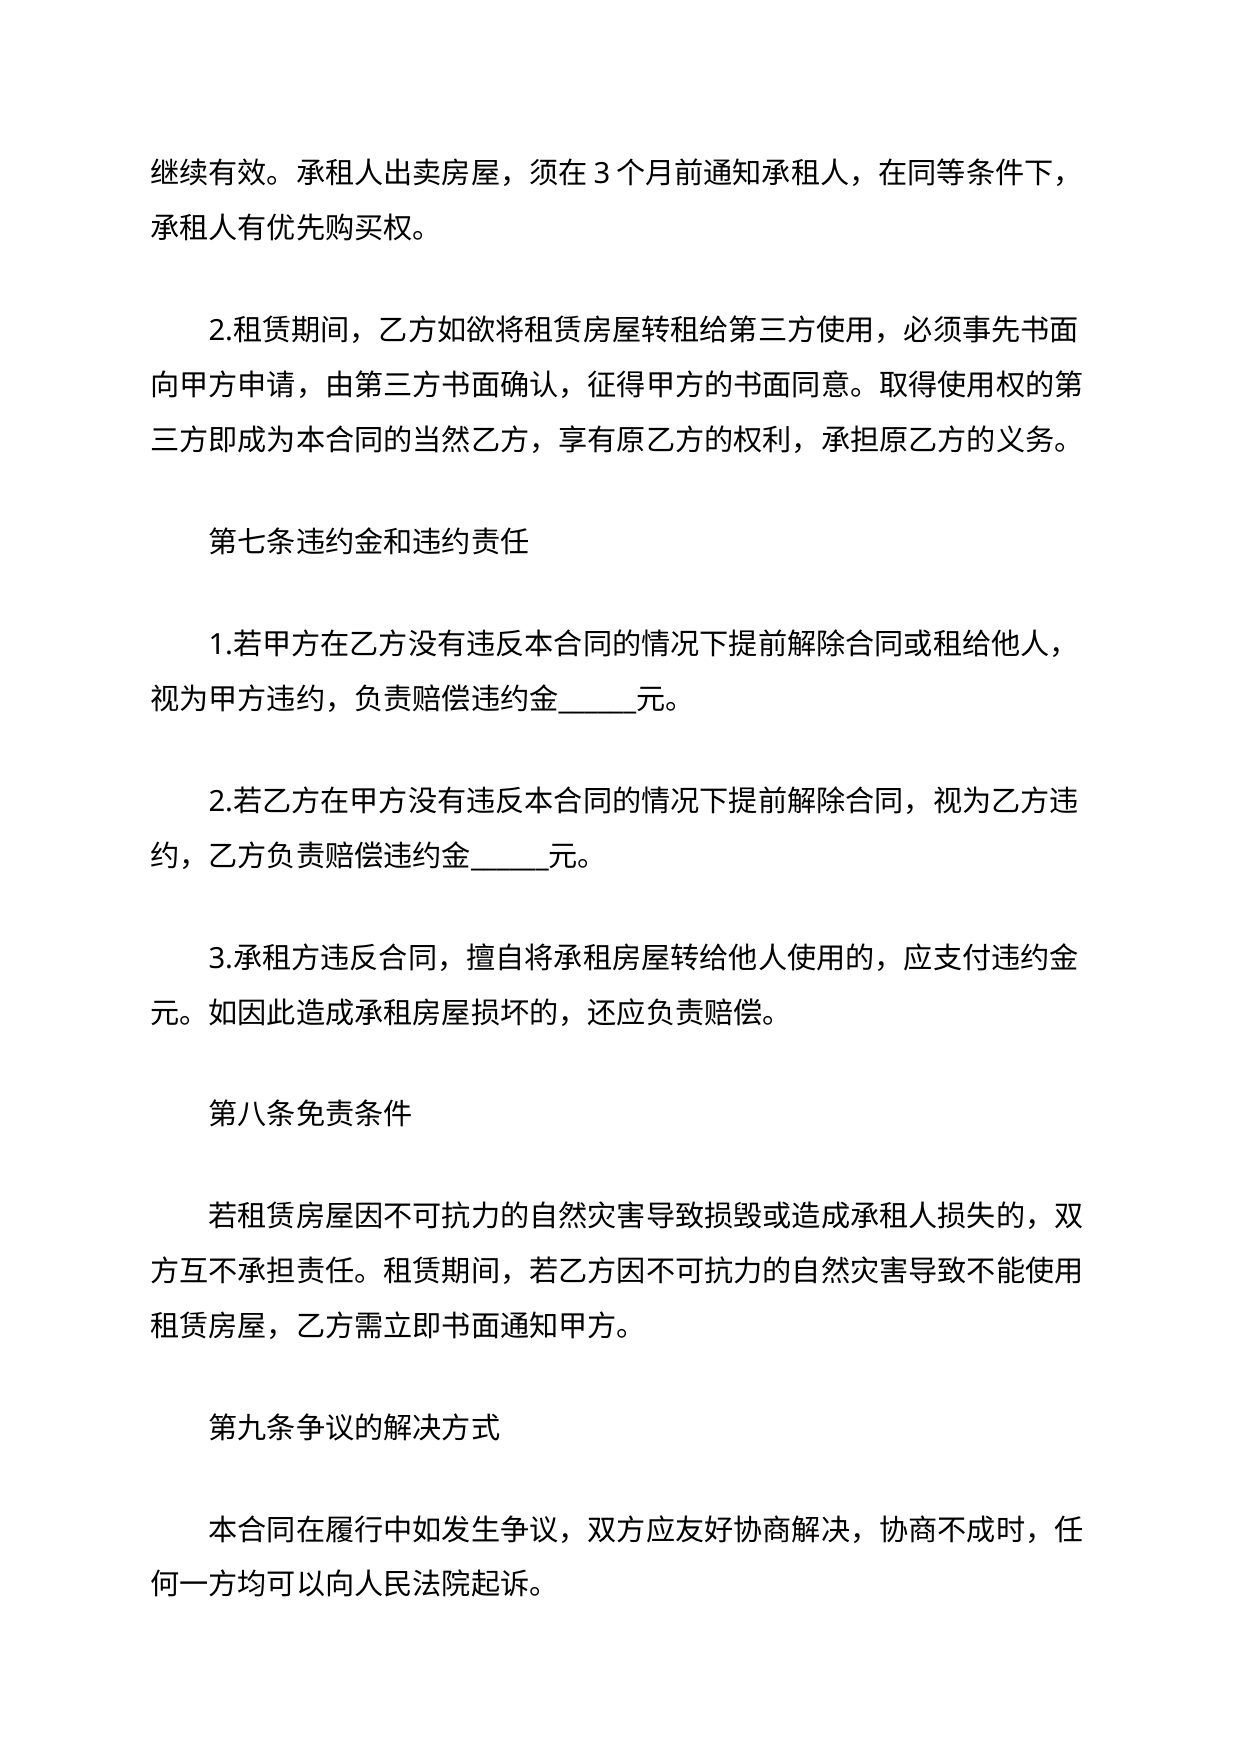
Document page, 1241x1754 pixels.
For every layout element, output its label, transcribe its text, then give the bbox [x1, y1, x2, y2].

text 本合同在履行中如发生争议，双方应友好协商解决，协商不成时，任何一方均可以向人民法院起诉。 [150, 1506, 1090, 1603]
text 2.若乙方在甲方没有违反本合同的情况下提前解除合同，视为乙方违约，乙方负责赔偿违约金______元。 [150, 777, 1090, 874]
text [150, 150, 1090, 247]
text 第七条违约金和违约责任 [150, 518, 1090, 561]
text 1.若甲方在乙方没有违反本合同的情况下提前解除合同或租给他人，视为甲方违约，负责赔偿违约金______元。 [150, 620, 1090, 718]
text 第八条免责条件 [150, 1091, 1090, 1133]
text 2.租赁期间，乙方如欲将租赁房屋转租给第三方使用，必须事先书面向甲方申请，由第三方书面确认，征得甲方的书面同意。取得使用权的第三方即成为本合同的当然乙方，享有原乙方的权利，承担原乙方的义务。 [150, 307, 1090, 459]
text 3.承租方违反合同，擅自将承租房屋转给他人使用的，应支付违约金元。如因此造成承租房屋损坏的，还应负责赔偿。 [150, 934, 1090, 1031]
text 第九条争议的解决方式 [150, 1404, 1090, 1447]
text 若租赁房屋因不可抗力的自然灾害导致损毁或造成承租人损失的，双方互不承担责任。租赁期间，若乙方因不可抗力的自然灾害导致不能使用租赁房屋，乙方需立即书面通知甲方。 [150, 1193, 1090, 1345]
